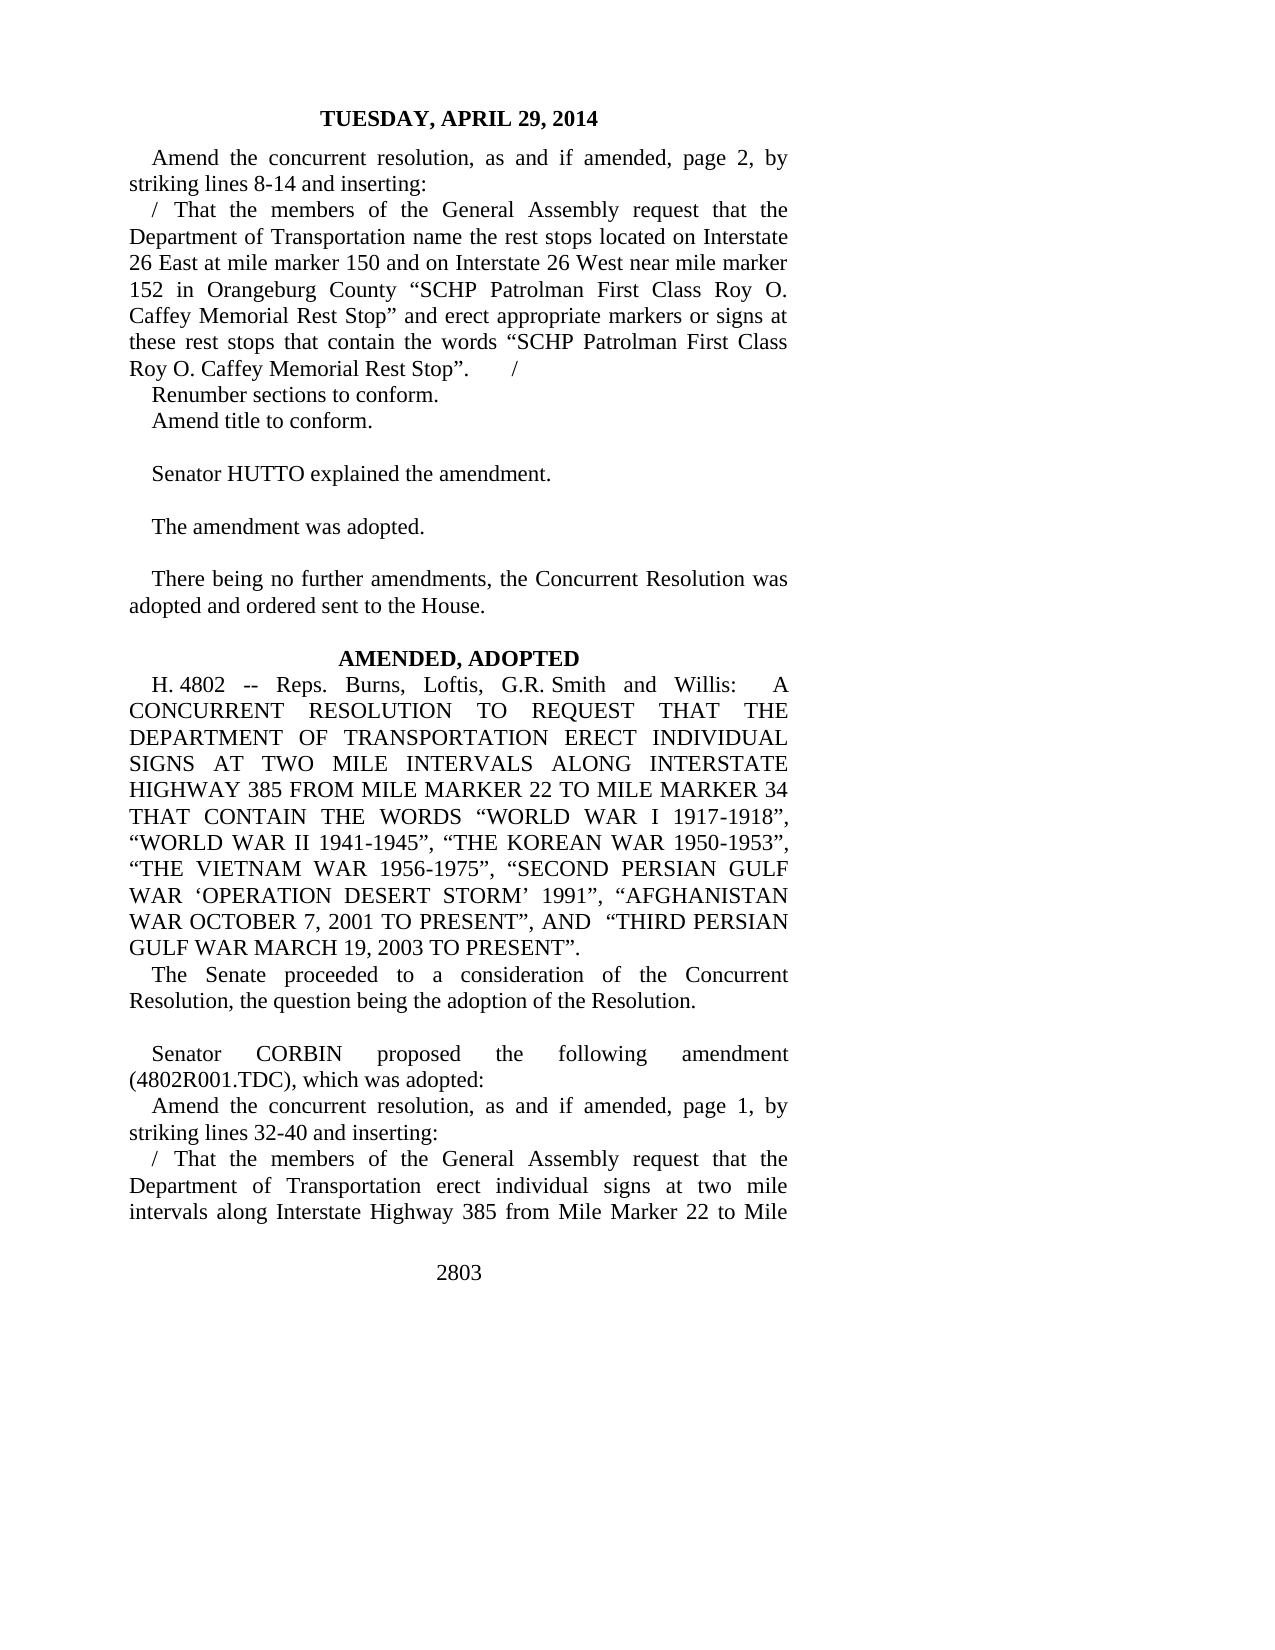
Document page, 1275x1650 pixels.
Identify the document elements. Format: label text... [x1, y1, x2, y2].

text AMENDED, ADOPTED [129, 644, 789, 671]
text Senator CORBIN proposed the following amendment (4802R001.TDC), which was adopted: [129, 1040, 789, 1093]
text / That the members of the General Assembly request that the Department of Transportation name the rest stops located on Interstate 26 East at mile marker 150 and on Interstate 26 West near mile marker 152 in Orangeburg County “SCHP Patrolman First Class Roy O. Caffey Memorial Rest Stop” and erect appropriate markers or signs at these rest stops that contain the words “SCHP Patrolman First Class Roy O. Caffey Memorial Rest Stop”. / [129, 197, 789, 381]
text Amend the concurrent resolution, as and if amended, page 2, by striking lines 8-14 and inserting: [129, 144, 789, 197]
text The amendment was adopted. [129, 513, 789, 539]
text Senator HUTTO explained the amendment. [129, 460, 789, 486]
text Amend title to conform. [129, 407, 789, 434]
text H. 4802 -- Reps. Burns, Loftis, G.R. Smith and Willis: A CONCURRENT RESOLUTION TO REQUEST THAT THE DEPARTMENT OF TRANSPORTATION ERECT INDIVIDUAL SIGNS AT TWO MILE INTERVALS ALONG INTERSTATE HIGHWAY 385 FROM MILE MARKER 22 TO MILE MARKER 34 THAT CONTAIN THE WORDS “WORLD WAR I 1917-1918”, “WORLD WAR II 1941-1945”, “THE KOREAN WAR 1950-1953”, “THE VIETNAM WAR 1956-1975”, “SECOND PERSIAN GULF WAR ‘OPERATION DESERT STORM’ 1991”, “AFGHANISTAN WAR OCTOBER 7, 2001 TO PRESENT”, AND “THIRD PERSIAN GULF WAR MARCH 19, 2003 TO PRESENT”. [129, 671, 789, 961]
text The Senate proceeded to a consideration of the Concurrent Resolution, the question being the adoption of the Resolution. [129, 961, 789, 1013]
text Amend the concurrent resolution, as and if amended, page 1, by striking lines 32-40 and inserting: [129, 1093, 789, 1145]
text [129, 1145, 789, 1224]
text There being no further amendments, the Concurrent Resolution was adopted and ordered sent to the House. [129, 566, 789, 618]
text Renumber sections to conform. [129, 381, 789, 407]
